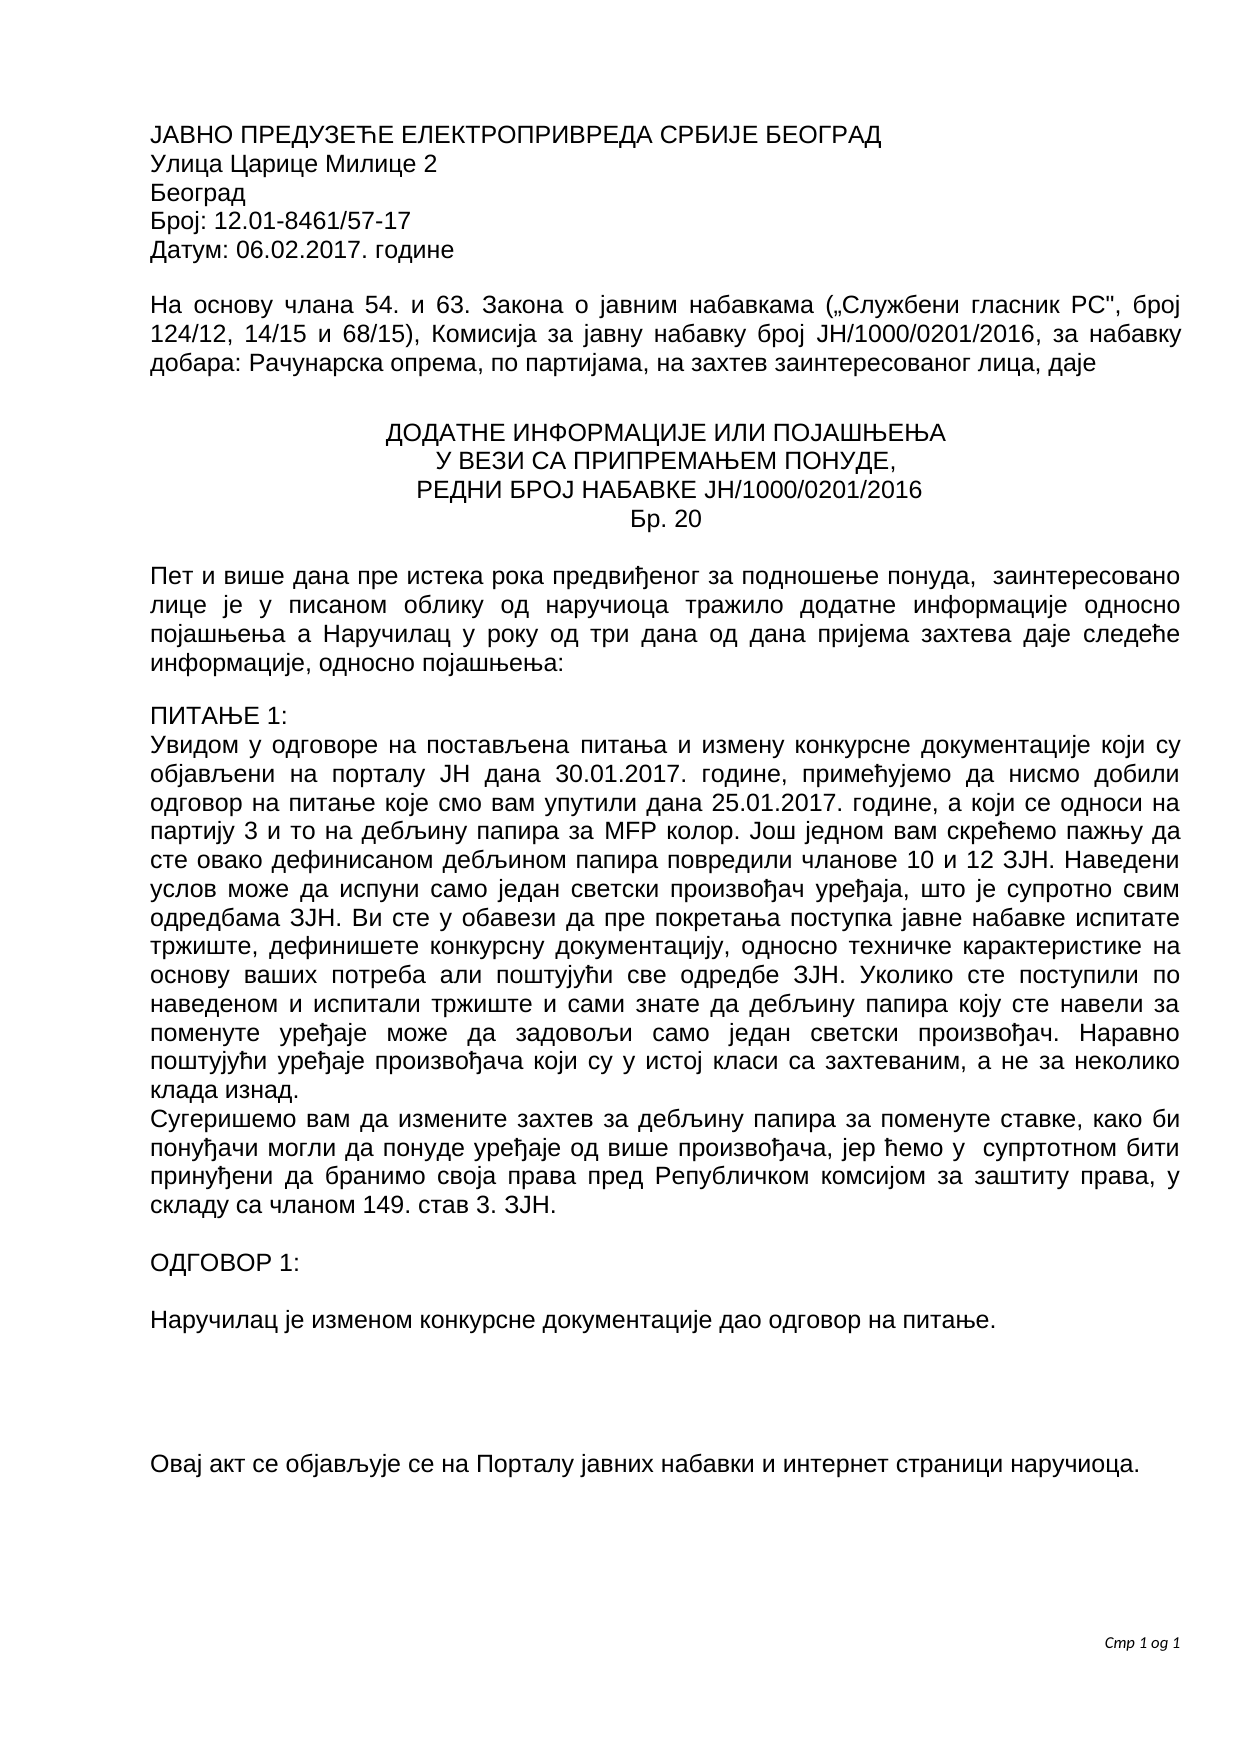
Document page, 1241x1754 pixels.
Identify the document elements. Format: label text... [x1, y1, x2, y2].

text ДОДАТНЕ ИНФОРМАЦИЈЕ ИЛИ ПОЈАШЊЕЊА [150, 418, 1182, 446]
text Увидом у одговоре на постављена питања и измену конкурсне документације који су објављени на порталу ЈН дана 30.01.2017. године, примећујемо да нисмо добили одговор на питање које смо вам упутили дана 25.01.2017. године, а који се односи на партију 3 и то на дебљину папира за MFP колор. Још једном вам скрећемо пажњу да сте овако дефинисаном дебљином папира повредили чланове 10 и 12 ЗЈН. Наведени услов може да испуни само један светски произвођач уређаја, што је супротно свим одредбама ЗЈН. Ви сте у обавези да пре покретања поступка јавне набавке испитате тржиште, дефинишете конкурсну документацију, односно техничке карактеристике на основу ваших потреба али поштујући све одредбе ЗЈН. Уколико сте поступили по наведеном и испитали тржиште и сами знате да дебљину папира коју сте навели за поменуте уређаје може да задовољи само један светски произвођач. Наравно поштујући уређаје произвођача који су у истој класи са захтеваним, а не за неколико клада изнад. [150, 730, 1182, 1104]
text Улица Царице Милице 2 [150, 149, 1184, 177]
text Број: 12.01-8461/57-17 [150, 206, 1184, 235]
text Датум: 06.02.2017. године [150, 235, 1184, 264]
text ЈАВНО ПРЕДУЗЕЋЕ ЕЛЕКТРОПРИВРЕДА СРБИЈE БЕОГРАД [150, 120, 1184, 149]
text На основу члана 54. и 63. Закона о јавним набавкама („Службeни глaсник РС", брoj 124/12, 14/15 и 68/15), Комисија за јавну набавку број ЈН/1000/0201/2016, за набавку добара: Рачунарска опрема, по партијама, на захтев заинтересованог лица, даје [150, 290, 1182, 376]
text Сугеришемо вам да измените захтев за дебљину папира за поменуте ставке, како би понуђачи могли да понуде уређаје од више произвођача, јер ћемо у супртотном бити принуђени да бранимо своја права пред Републичком комсијом за заштиту права, у складу са чланом 149. став 3. ЗЈН. [150, 1104, 1182, 1219]
text РЕДНИ БРОЈ НАБАВКЕ ЈН/1000/0201/2016 [150, 475, 1182, 504]
text Бр. 20 [150, 504, 1182, 533]
text Пет и више дана пре истека рока предвиђеног за подношење понуда, заинтересовано лице је у писаном облику од наручиоца тражило додатне информације односно појашњења а Наручилац у року од три дана од дана пријема захтева даје следеће информације, односно појашњења: [150, 561, 1182, 676]
text Београд [150, 177, 1184, 206]
text Наручилац је изменом конкурсне документације дао одговор на питање. [150, 1305, 1182, 1334]
text У ВЕЗИ СА ПРИПРЕМАЊЕМ ПОНУДЕ, [150, 446, 1182, 475]
text ОДГОВОР 1: [150, 1248, 1182, 1276]
text ПИТАЊЕ 1: [150, 701, 1182, 730]
text Овај акт се објављује се на Порталу јавних набавки и интернет страници наручиоца. [150, 1449, 1182, 1478]
